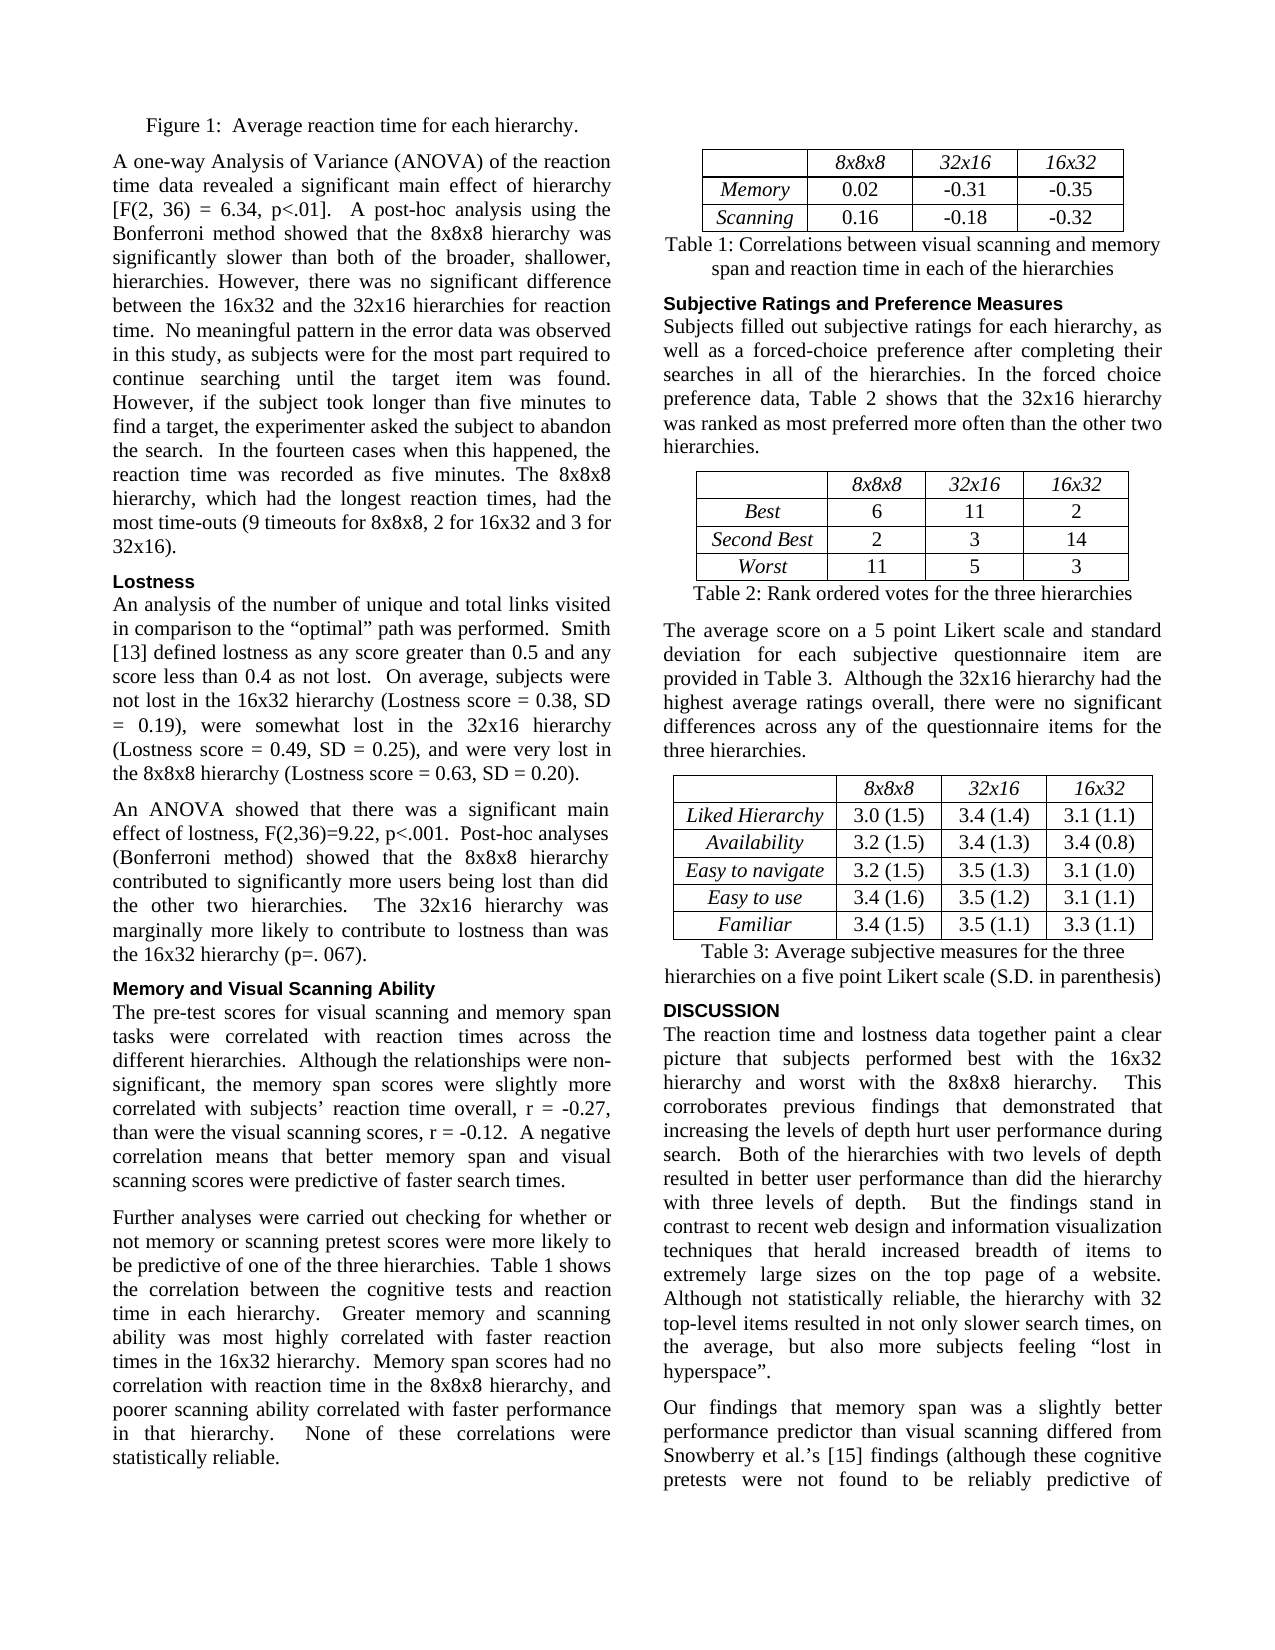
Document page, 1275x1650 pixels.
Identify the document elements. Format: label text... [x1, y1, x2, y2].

table_cell 3.5 (1.2) [942, 885, 1046, 911]
text An ANOVA showed that there was a significant main effect of lostness, F(2,36)=9.22, p<.001. Post-hoc analyses (Bonferroni method) showed that the 8x8x8 hierarchy contributed to significantly more users being lost than did the other two hierarchies. The 32x16 hierarchy was marginally more likely to contribute to lostness than was the 16x32 hierarchy (p=. 067). [112, 797, 609, 966]
table_cell Availability [674, 830, 836, 857]
table_cell 0.02 [808, 178, 912, 204]
text Subjects filled out subjective ratings for each hierarchy, as well as a forced-choice preference after completing their searches in all of the hierarchies. In the forced choice preference data, Table 2 shows that the 32x16 hierarchy was ranked as most preferred more often than the other two hierarchies. [663, 314, 1162, 458]
table_cell Liked Hierarchy [674, 803, 836, 829]
table_cell 3.4 (1.3) [942, 830, 1046, 857]
table_header 32x16 [942, 776, 1046, 802]
table_cell 5 [926, 554, 1023, 580]
table_cell -0.31 [913, 178, 1017, 204]
table_cell 3.3 (1.1) [1047, 912, 1152, 938]
text Figure 1: Average reaction time for each hierarchy. [112, 112, 612, 137]
text A one-way Analysis of Variance (ANOVA) of the reaction time data revealed a significant main effect of hierarchy [F(2, 36) = 6.34, p<.01]. A post-hoc analysis using the Bonferroni method showed that the 8x8x8 hierarchy was significantly slower than both of the broader, shallower, hierarchies. However, there was no significant difference between the 16x32 and the 32x16 hierarchies for reaction time. No meaningful pattern in the error data was observed in this study, as subjects were for the most part required to continue searching until the target item was found. However, if the subject took longer than five minutes to find a target, the experimenter asked the subject to abandon the search. In the fourteen cases when this happened, the reaction time was recorded as five minutes. The 8x8x8 hierarchy, which had the longest reaction times, had the most time-outs (9 timeouts for 8x8x8, 2 for 16x32 and 3 for 32x16). [112, 149, 612, 558]
text Table 3: Average subjective measures for the three hierarchies on a five point Likert scale (S.D. in parenthesis) [663, 939, 1162, 988]
table_cell 2 [1024, 499, 1128, 526]
table_cell 3.1 (1.1) [1047, 803, 1152, 829]
table_cell 3.2 (1.5) [837, 858, 941, 884]
table_cell 3.0 (1.5) [837, 803, 941, 829]
table_cell Second Best [697, 527, 827, 553]
table_cell 3.2 (1.5) [837, 830, 941, 857]
table_cell 0.16 [808, 205, 912, 231]
table_cell 3.5 (1.3) [942, 858, 1046, 884]
table_cell -0.35 [1018, 178, 1123, 204]
table_header [703, 150, 807, 176]
table_cell 14 [1024, 527, 1128, 553]
table_header 16x32 [1024, 472, 1128, 498]
table_cell 11 [828, 554, 925, 580]
table_cell 3.4 (1.4) [942, 803, 1046, 829]
table_header 8x8x8 [828, 472, 925, 498]
table_cell 2 [828, 527, 925, 553]
table_cell -0.32 [1018, 205, 1123, 231]
table_cell 3.1 (1.1) [1047, 885, 1152, 911]
table_header 8x8x8 [837, 776, 941, 802]
text Table 1: Correlations between visual scanning and memory span and reaction time in each of the hierarchies [663, 232, 1162, 280]
table_cell 3.5 (1.1) [942, 912, 1046, 938]
table_header 16x32 [1018, 150, 1123, 176]
table_cell 3.1 (1.0) [1047, 858, 1152, 884]
text Subjective Ratings and Preference Measures [663, 293, 1162, 314]
table_cell 3 [926, 527, 1023, 553]
text DISCUSSION [663, 1000, 1162, 1022]
table_cell 3.4 (1.5) [837, 912, 941, 938]
text Further analyses were carried out checking for whether or not memory or scanning pretest scores were more likely to be predictive of one of the three hierarchies. Table 1 shows the correlation between the cognitive tests and reaction time in each hierarchy. Greater memory and scanning ability was most highly correlated with faster reaction times in the 16x32 hierarchy. Memory span scores had no correlation with reaction time in the 8x8x8 hierarchy, and poorer scanning ability correlated with faster performance in that hierarchy. None of these correlations were statistically reliable. [112, 1205, 612, 1469]
text The reaction time and lostness data together paint a clear picture that subjects performed best with the 16x32 hierarchy and worst with the 8x8x8 hierarchy. This corroborates previous findings that demonstrated that increasing the levels of depth hurt user performance during search. Both of the hierarchies with two levels of depth resulted in better user performance than did the hierarchy with three levels of depth. But the findings stand in contrast to recent web design and information visualization techniques that herald increased breadth of items to extremely large sizes on the top page of a website. Although not statistically reliable, the hierarchy with 32 top-level items resulted in not only slower search times, on the average, but also more subjects feeling “lost in hyperspace”. [663, 1022, 1162, 1383]
table_cell 3 [1024, 554, 1128, 580]
table_header [697, 472, 827, 498]
table_cell Worst [697, 554, 827, 580]
text Memory and Visual Scanning Ability [112, 978, 612, 1000]
table_cell -0.18 [913, 205, 1017, 231]
table_cell 6 [828, 499, 925, 526]
table_cell 3.4 (0.8) [1047, 830, 1152, 857]
table_header 16x32 [1047, 776, 1152, 802]
table_cell Memory [703, 178, 807, 204]
table_header [674, 776, 836, 802]
text Lostness [112, 571, 612, 592]
table_header 8x8x8 [808, 150, 912, 176]
text The average score on a 5 point Likert scale and standard deviation for each subjective questionnaire item are provided in Table 3. Although the 32x16 hierarchy had the highest average ratings overall, there were no significant differences across any of the questionnaire items for the three hierarchies. [663, 618, 1162, 762]
table_header 32x16 [926, 472, 1023, 498]
text Table 2: Rank ordered votes for the three hierarchies [663, 581, 1162, 605]
table_cell Easy to navigate [674, 858, 836, 884]
table_cell Familiar [674, 912, 836, 938]
table_cell Best [697, 499, 827, 526]
table_cell 11 [926, 499, 1023, 526]
table_cell 3.4 (1.6) [837, 885, 941, 911]
text An analysis of the number of unique and total links visited in comparison to the “optimal” path was performed. Smith [13] defined lostness as any score greater than 0.5 and any score less than 0.4 as not lost. On average, subjects were not lost in the 16x32 hierarchy (Lostness score = 0.38, SD = 0.19), were somewhat lost in the 32x16 hierarchy (Lostness score = 0.49, SD = 0.25), and were very lost in the 8x8x8 hierarchy (Lostness score = 0.63, SD = 0.20). [112, 592, 612, 785]
text The pre-test scores for visual scanning and memory span tasks were correlated with reaction times across the different hierarchies. Although the relationships were non-significant, the memory span scores were slightly more correlated with subjects’ reaction time overall, r = -0.27, than were the visual scanning scores, r = -0.12. A negative correlation means that better memory span and visual scanning scores were predictive of faster search times. [112, 1000, 612, 1192]
table_cell Easy to use [674, 885, 836, 911]
table_header 32x16 [913, 150, 1017, 176]
table_cell Scanning [703, 205, 807, 231]
